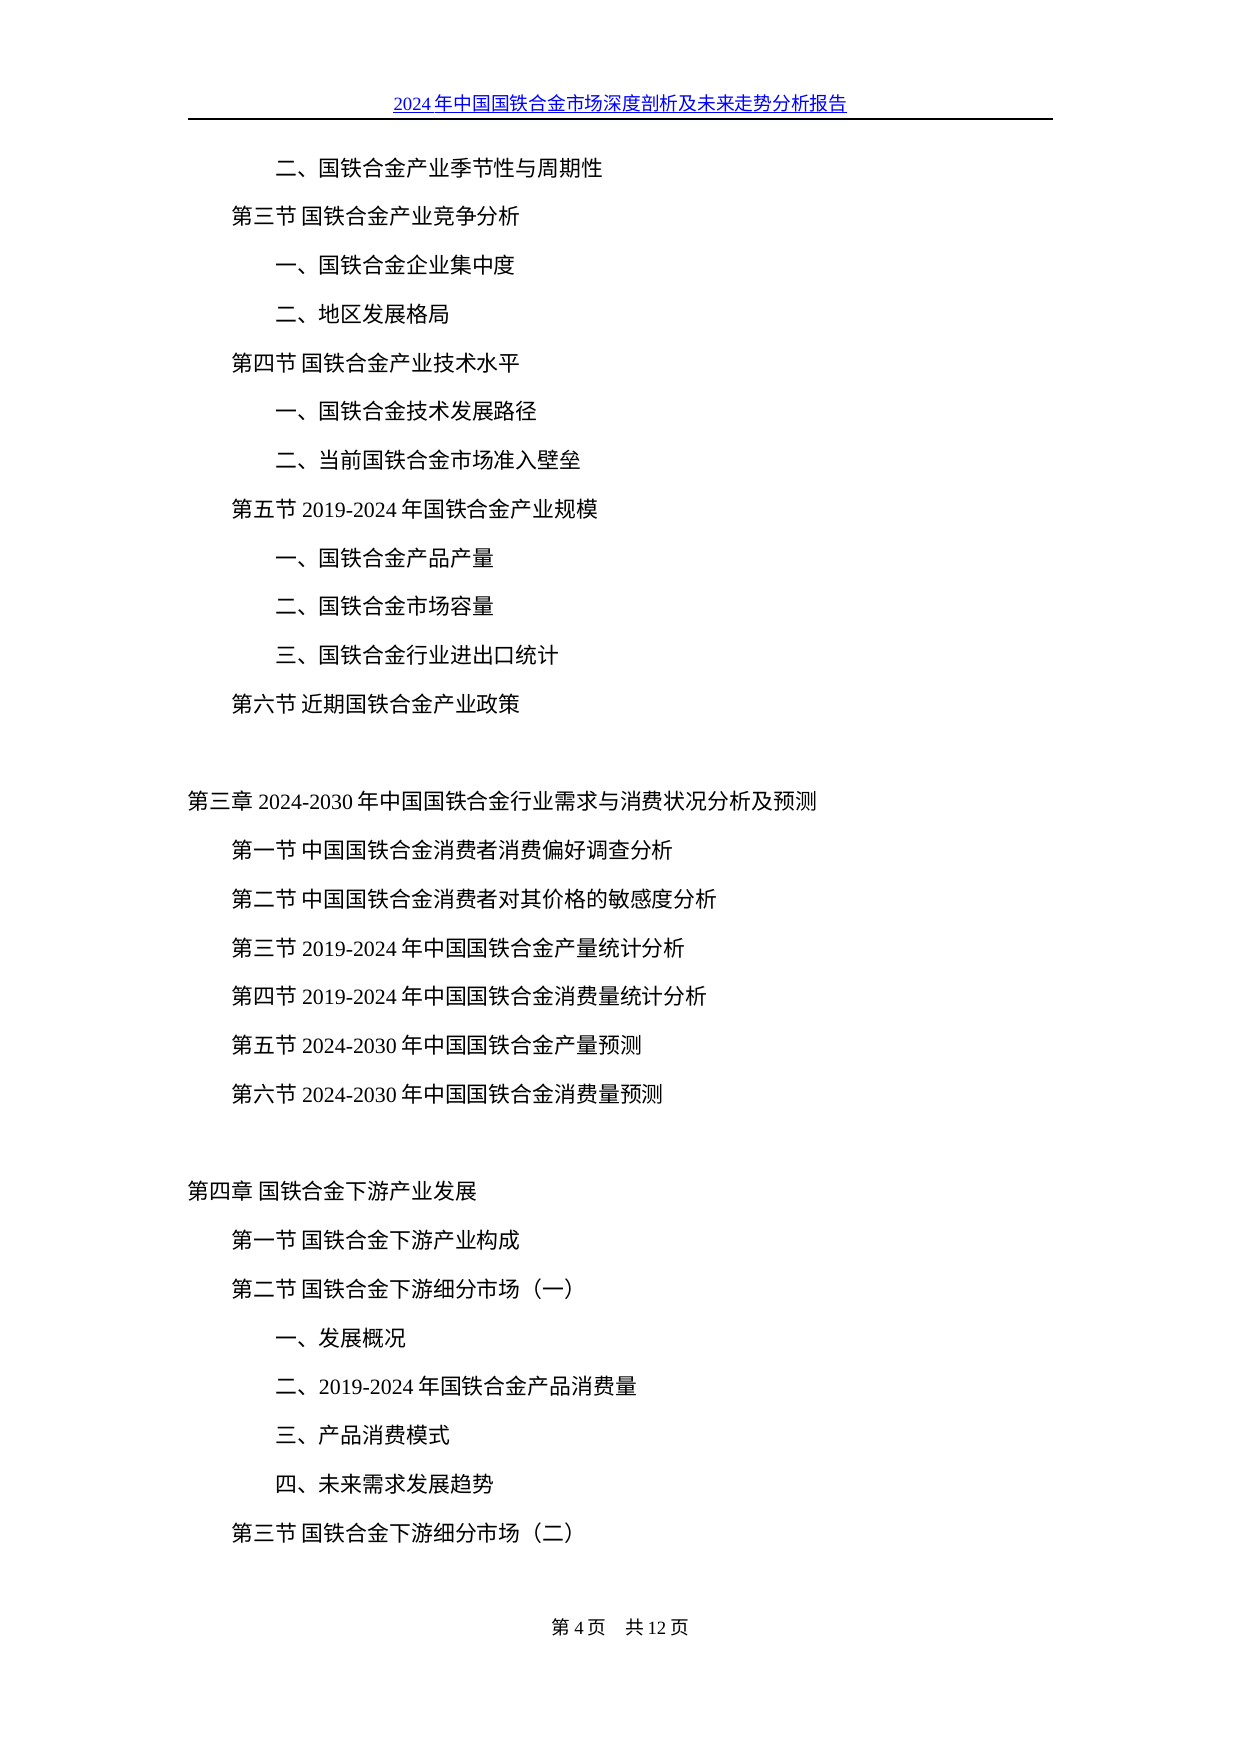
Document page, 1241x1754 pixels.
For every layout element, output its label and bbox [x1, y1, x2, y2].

text [187, 150, 1053, 1548]
